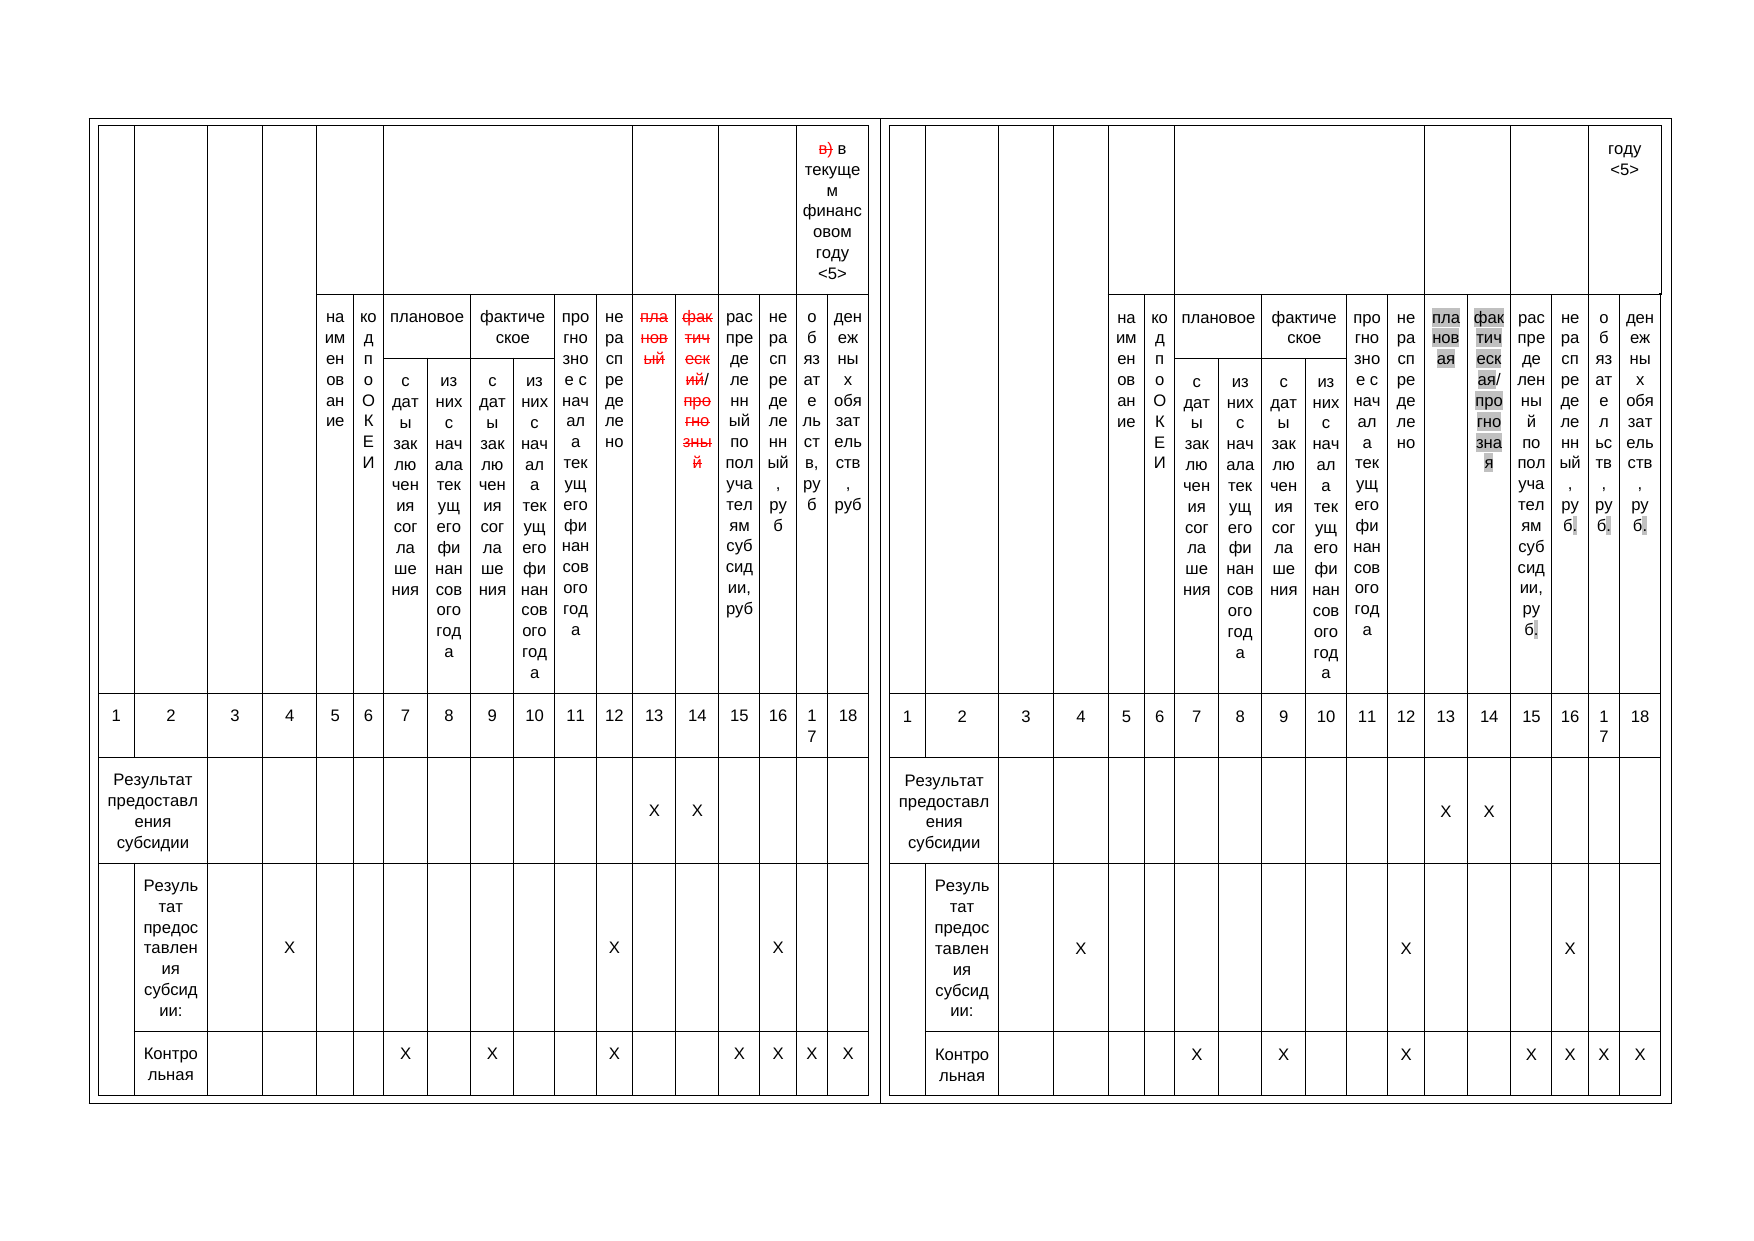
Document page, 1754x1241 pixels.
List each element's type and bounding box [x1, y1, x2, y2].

table_cell [881, 119, 1671, 1102]
table_cell [90, 119, 880, 1102]
